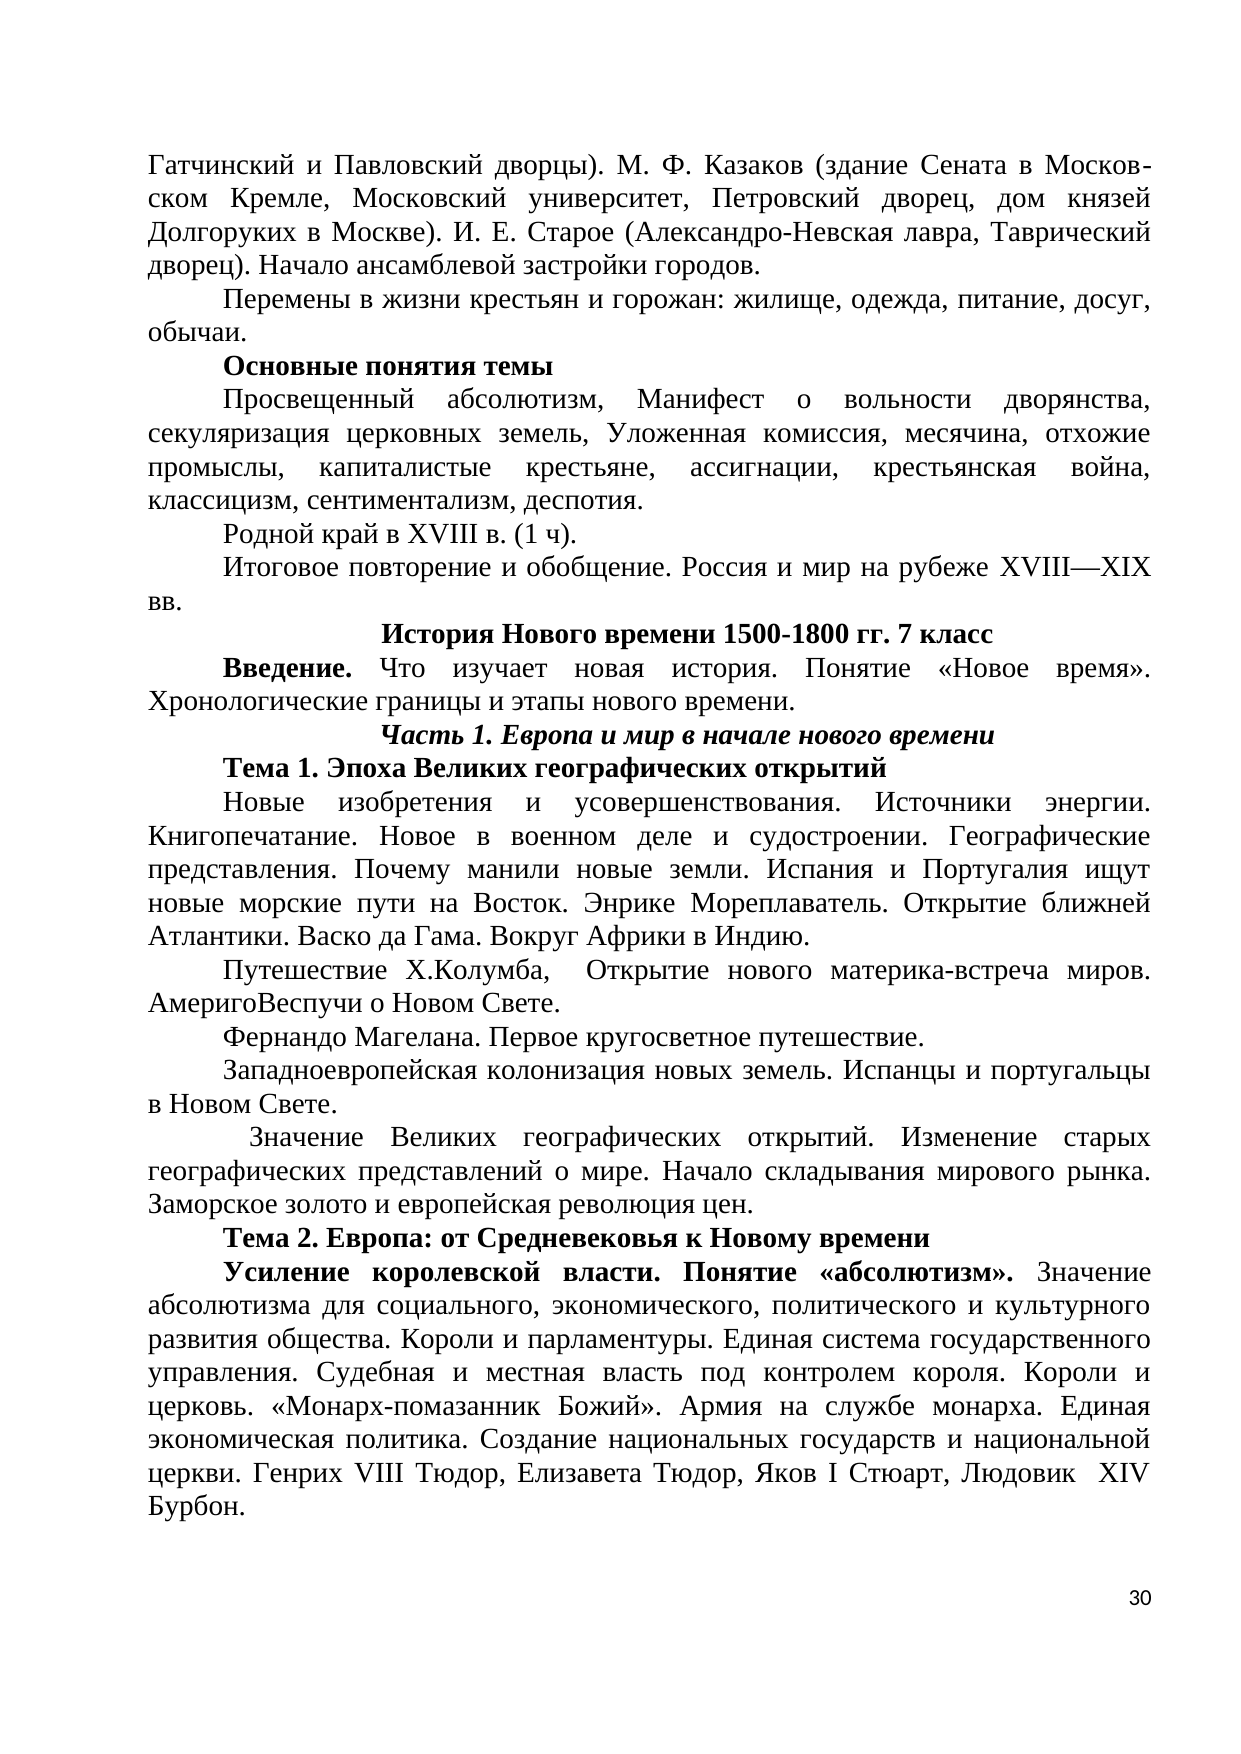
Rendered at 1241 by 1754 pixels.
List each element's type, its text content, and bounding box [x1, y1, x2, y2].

text Часть 1. Европа и мир в начале нового времени [148, 717, 1152, 751]
text Введение. Что изучает новая история. Понятие «Новое время». Хронологические границы и этапы нового времени. [148, 650, 1152, 717]
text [148, 147, 1152, 281]
text Значение Великих географических открытий. Изменение старых географических представлений о мире. Начало складывания мирового рынка. Заморское золото и европейская революция цен. [148, 1119, 1152, 1220]
text Перемены в жизни крестьян и горожан: жилище, одежда, питание, досуг, обычаи. [148, 281, 1152, 348]
text Основные понятия темы [148, 348, 1152, 382]
text Итоговое повторение и обобщение. Россия и мир на рубеже XVIII—XIX вв. [148, 549, 1152, 616]
text Западноевропейская колонизация новых земель. Испанцы и португальцы в Новом Свете. [148, 1052, 1152, 1119]
text Путешествие Х.Колумба, Открытие нового материка-встреча миров. АмеригоВеспучи о Новом Свете. [148, 952, 1152, 1019]
text Родной край в XVIII в. (1 ч). [148, 516, 1152, 549]
text Тема 2. Европа: от Средневековья к Новому времени [148, 1220, 1152, 1254]
text Усиление королевской власти. Понятие «абсолютизм». Значение абсолютизма для социального, экономического, политического и культурного развития общества. Короли и парламентуры. Единая система государственного управления. Судебная и местная власть под контролем короля. Короли и церковь. «Монарх-помазанник Божий». Армия на службе монарха. Единая экономическая политика. Создание национальных государств и национальной церкви. Генрих VIII Тюдор, Елизавета Тюдор, Яков I Стюарт, Людовик XIV Бурбон. [148, 1254, 1152, 1522]
text Просвещенный абсолютизм, Манифест о вольности дворянства, секуляризация церковных земель, Уложенная комиссия, месячина, отхожие промыслы, капиталистые крестьяне, ассигнации, крестьянская война, классицизм, сентиментализм, деспотия. [148, 382, 1152, 516]
text Тема 1. Эпоха Великих географических открытий [148, 751, 1152, 784]
text История Нового времени 1500-1800 гг. 7 класс [148, 616, 1152, 650]
text Фернандо Магелана. Первое кругосветное путешествие. [148, 1019, 1152, 1052]
text Новые изобретения и усовершенствования. Источники энергии. Книгопечатание. Новое в военном деле и судостроении. Географические представления. Почему манили новые земли. Испания и Португалия ищут новые морские пути на Восток. Энрике Мореплаватель. Открытие ближней Атлантики. Васко да Гама. Вокруг Африки в Индию. [148, 784, 1152, 952]
